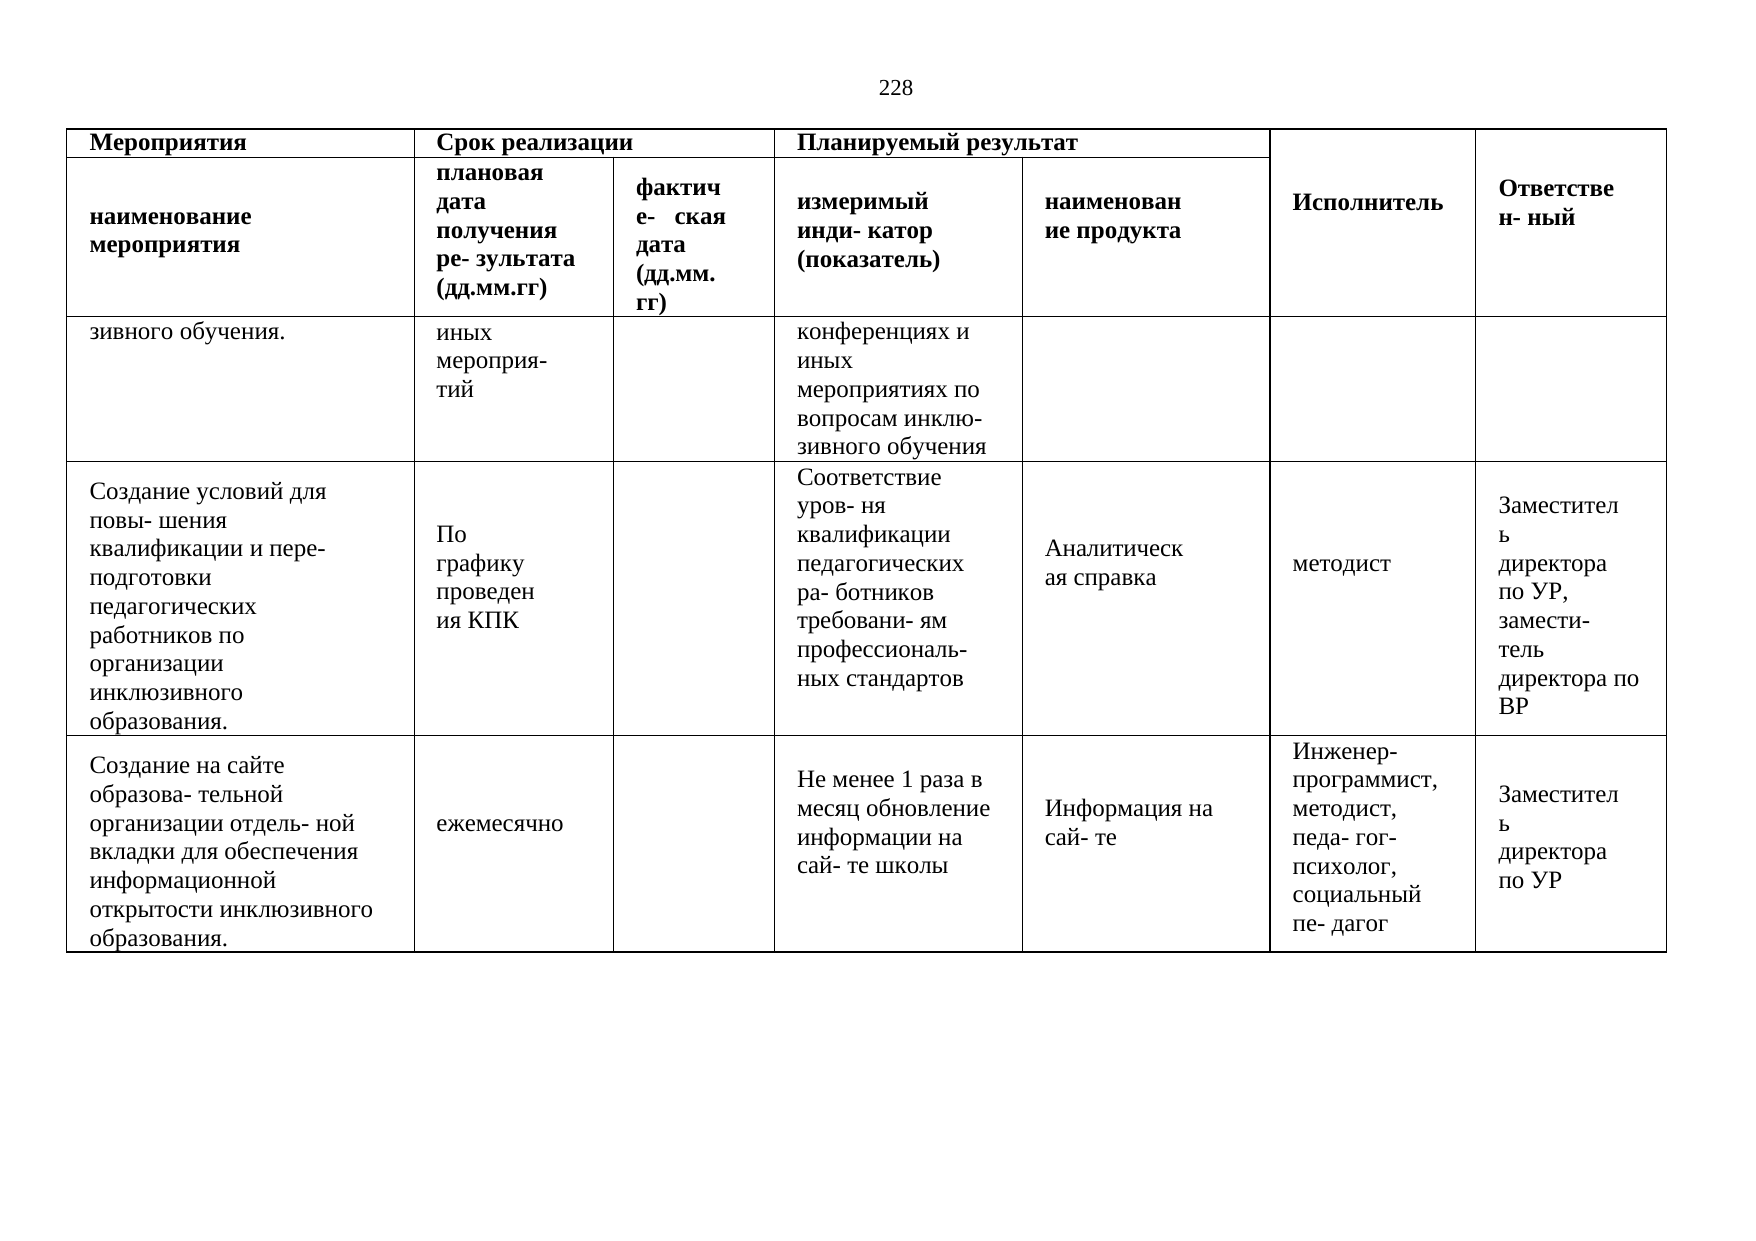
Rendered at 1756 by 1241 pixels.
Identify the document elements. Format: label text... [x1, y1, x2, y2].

table_cell иных мероприя- тий [415, 317, 613, 461]
table_cell конференциях и иных мероприятиях по вопросам инклю- зивного обучения [775, 317, 1022, 461]
table_cell наименование мероприятия [67, 158, 414, 316]
table_cell [614, 736, 774, 951]
table_cell Инженер- программист, методист, педа- гог-психолог, социальный пе- дагог [1271, 736, 1475, 951]
table_cell зивного обучения. [67, 317, 414, 461]
table_cell плановая дата получения ре- зультата (дд.мм.гг) [415, 158, 613, 316]
table_cell Аналитическая справка [1023, 462, 1269, 735]
table_cell [1023, 317, 1269, 461]
table_header Планируемый результат [775, 130, 1269, 157]
table_cell [614, 317, 774, 461]
table_header Исполнитель [1271, 130, 1475, 316]
table_cell Соответствие уров- ня квалификации педагогических ра- ботников требовани- ям профессиональ- ных стандартов [775, 462, 1022, 735]
table_cell наименование продукта [1023, 158, 1269, 316]
table_header Мероприятия [67, 130, 414, 157]
table_cell измеримый инди- катор (показатель) [775, 158, 1022, 316]
table_header Срок реализации [415, 130, 774, 157]
table_header Ответствен- ный [1476, 130, 1666, 316]
table_cell [614, 462, 774, 735]
table_cell фактиче- ская дата (дд.мм.гг) [614, 158, 774, 316]
table_cell Создание на сайте образова- тельной организации отдель- ной вкладки для обеспечения информационной открытости инклюзивного образования. [67, 736, 414, 951]
table_cell методист [1271, 462, 1475, 735]
table_cell [1476, 317, 1666, 461]
table_cell Информация на сай- те [1023, 736, 1269, 951]
table_cell По графику проведения КПК [415, 462, 613, 735]
table_cell [1271, 317, 1475, 461]
table_cell Заместитель директора по УР, замести- тель директора по ВР [1476, 462, 1666, 735]
table_cell Заместитель директора по УР [1476, 736, 1666, 951]
table_cell ежемесячно [415, 736, 613, 951]
table_cell Создание условий для повы- шения квалификации и пере- подготовки педагогических работников по организации инклюзивного образования. [67, 462, 414, 735]
table_cell Не менее 1 раза в месяц обновление информации на сай- те школы [775, 736, 1022, 951]
